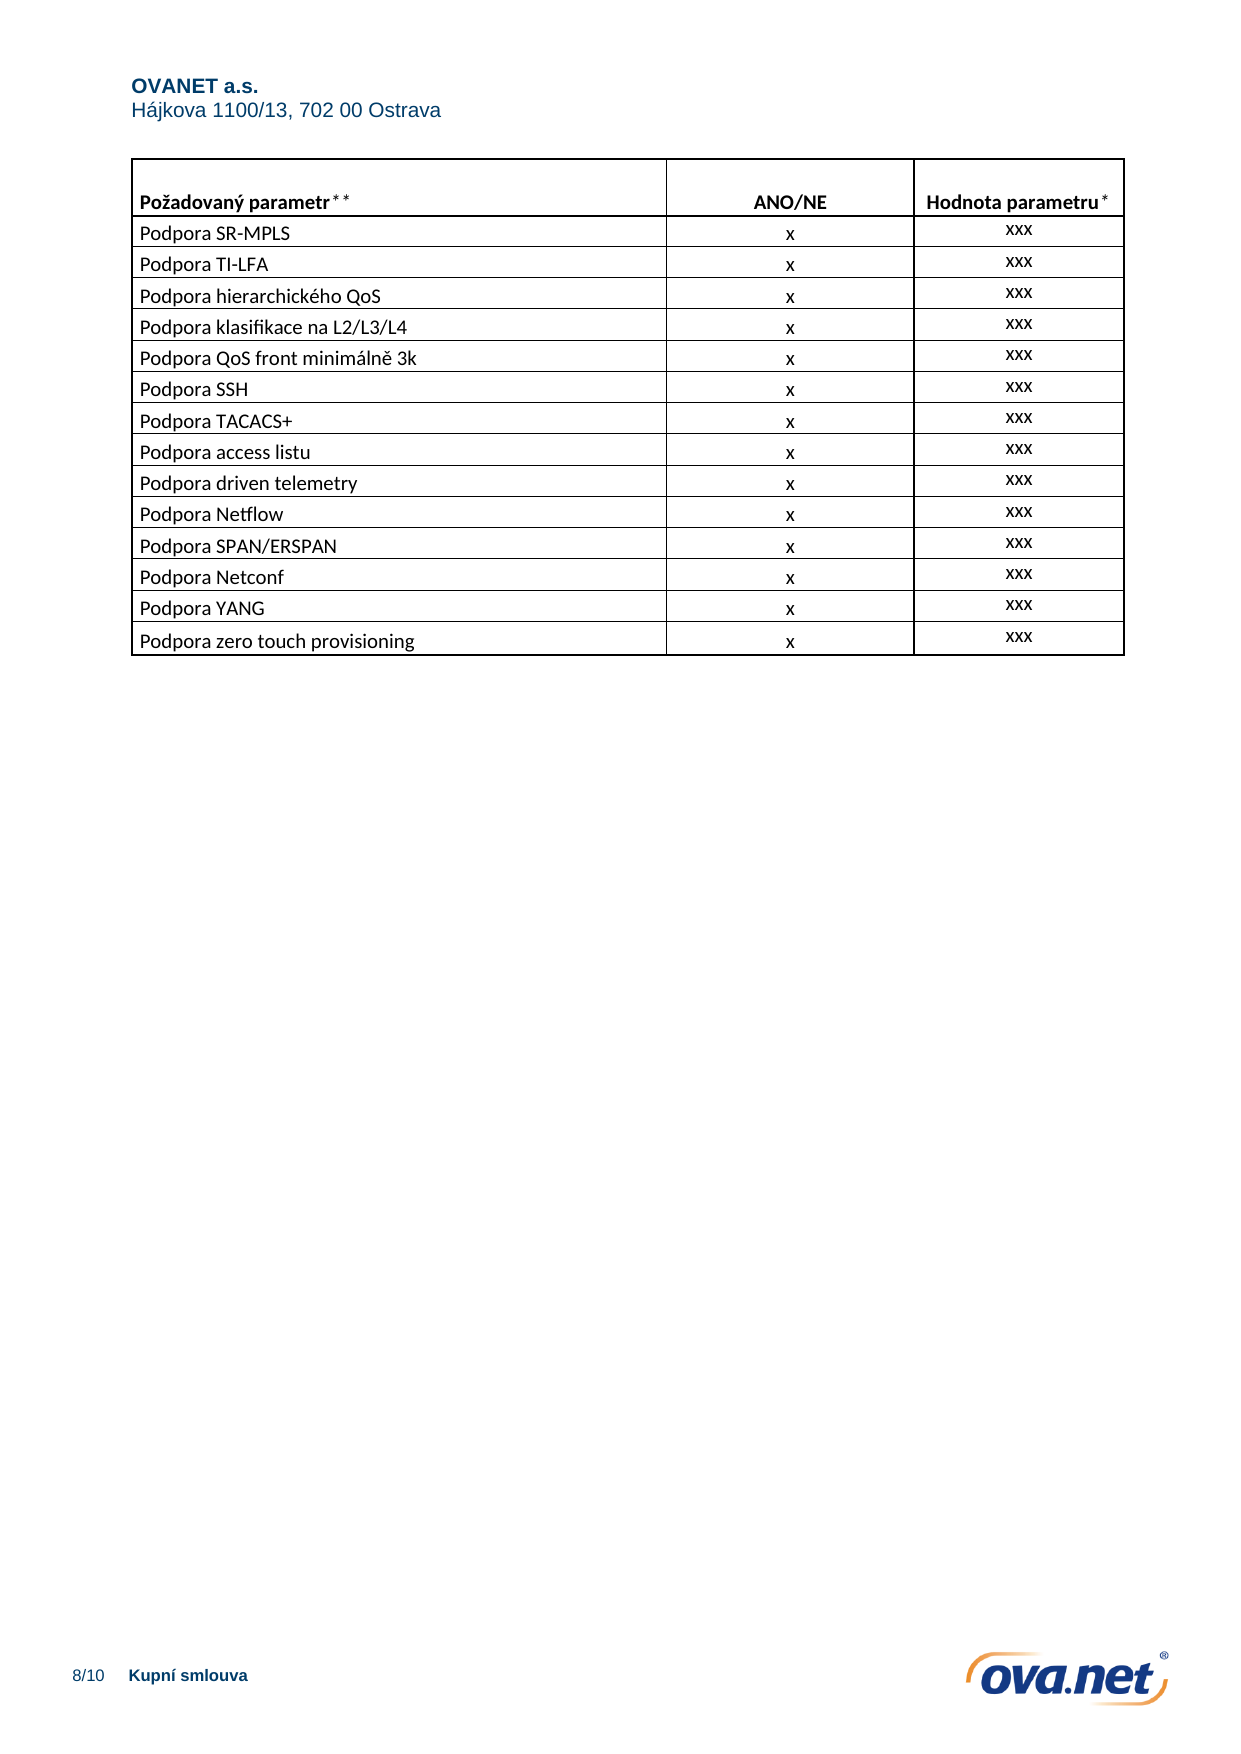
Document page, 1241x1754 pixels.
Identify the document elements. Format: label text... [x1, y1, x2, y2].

table_header ANO/NE [667, 160, 913, 214]
table_cell xxx [915, 591, 1123, 621]
table_cell x [667, 278, 913, 308]
table_cell xxx [915, 247, 1123, 277]
picture [962, 1650, 1171, 1707]
table_cell Podpora zero touch provisioning [133, 622, 666, 653]
table_cell Podpora TI-LFA [133, 247, 666, 277]
table_cell Podpora Netconf [133, 559, 666, 589]
table_cell x [667, 434, 913, 464]
table_cell x [667, 622, 913, 653]
table_cell xxx [915, 466, 1123, 496]
table_cell Podpora klasifikace na L2/L3/L4 [133, 309, 666, 339]
table_cell xxx [915, 559, 1123, 589]
table_cell Podpora SR-MPLS [133, 217, 666, 246]
table_cell Podpora SSH [133, 372, 666, 402]
table_cell x [667, 341, 913, 371]
table_cell xxx [915, 403, 1123, 433]
table_cell Podpora hierarchického QoS [133, 278, 666, 308]
table_cell x [667, 403, 913, 433]
table_cell x [667, 466, 913, 496]
table_cell xxx [915, 217, 1123, 246]
table_cell x [667, 559, 913, 589]
table_cell xxx [915, 309, 1123, 339]
table_cell Podpora Netflow [133, 497, 666, 527]
table_cell xxx [915, 528, 1123, 558]
table_cell Podpora driven telemetry [133, 466, 666, 496]
table_cell x [667, 528, 913, 558]
table_cell Podpora TACACS+ [133, 403, 666, 433]
table_cell x [667, 217, 913, 246]
table_header Požadovaný parametr** [133, 160, 666, 214]
table_cell x [667, 591, 913, 621]
table_cell Podpora YANG [133, 591, 666, 621]
table_cell Podpora SPAN/ERSPAN [133, 528, 666, 558]
table_header Hodnota parametru* [915, 160, 1123, 214]
table_cell x [667, 497, 913, 527]
table_cell x [667, 247, 913, 277]
table_cell xxx [915, 341, 1123, 371]
table_cell xxx [915, 278, 1123, 308]
table_cell x [667, 372, 913, 402]
table_cell xxx [915, 434, 1123, 464]
table_cell Podpora access listu [133, 434, 666, 464]
table_cell xxx [915, 497, 1123, 527]
table_cell Podpora QoS front minimálně 3k [133, 341, 666, 371]
table_cell x [667, 309, 913, 339]
table_cell xxx [915, 372, 1123, 402]
table_cell xxx [915, 622, 1123, 653]
